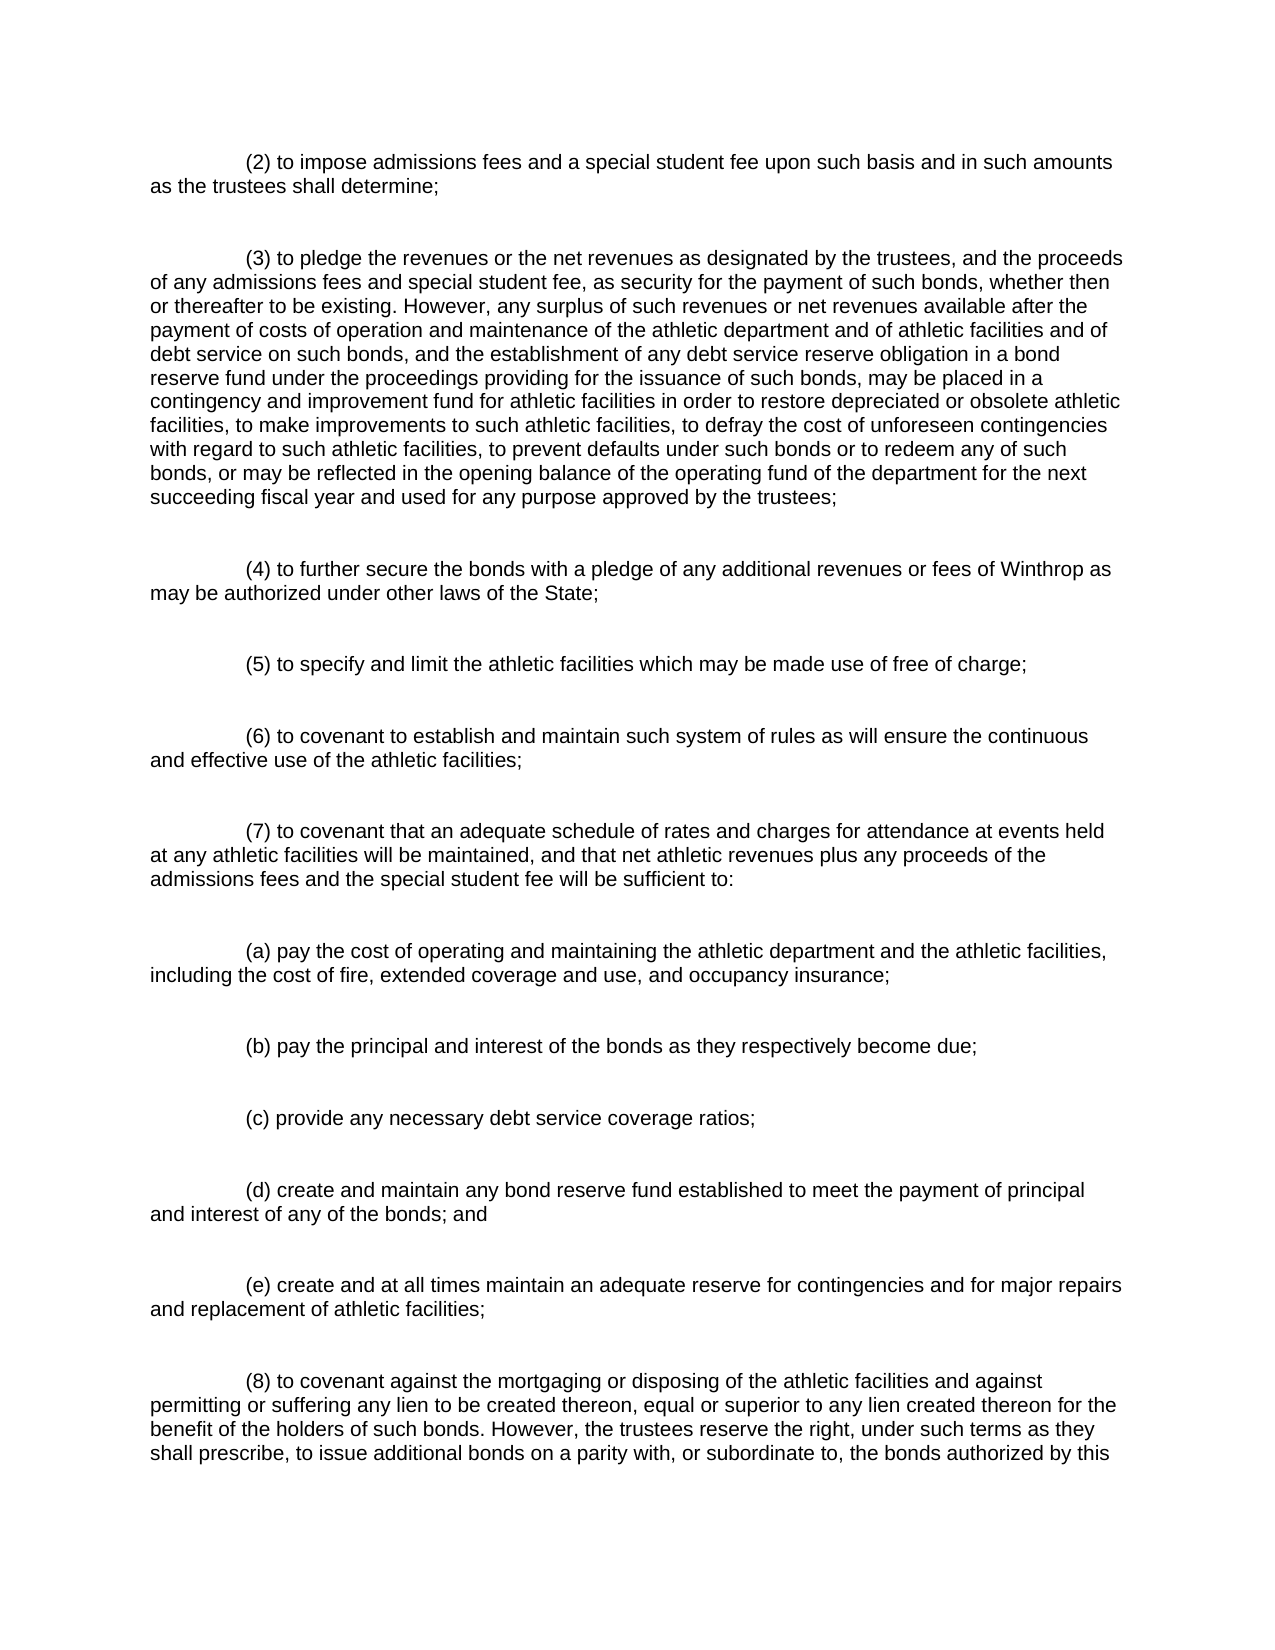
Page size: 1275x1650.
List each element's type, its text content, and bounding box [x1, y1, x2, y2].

text (2) to impose admissions fees and a special student fee upon such basis and in such amounts as the trustees shall determine; [150, 150, 1125, 222]
text (3) to pledge the revenues or the net revenues as designated by the trustees, and the proceeds of any admissions fees and special student fee, as security for the payment of such bonds, whether then or thereafter to be existing. However, any surplus of such revenues or net revenues available after the payment of costs of operation and maintenance of the athletic department and of athletic facilities and of debt service on such bonds, and the establishment of any debt service reserve obligation in a bond reserve fund under the proceedings providing for the issuance of such bonds, may be placed in a contingency and improvement fund for athletic facilities in order to restore depreciated or obsolete athletic facilities, to make improvements to such athletic facilities, to defray the cost of unforeseen contingencies with regard to such athletic facilities, to prevent defaults under such bonds or to redeem any of such bonds, or may be reflected in the opening balance of the operating fund of the department for the next succeeding fiscal year and used for any purpose approved by the trustees; [150, 246, 1125, 533]
text (b) pay the principal and interest of the bonds as they respectively become due; [150, 1034, 1125, 1082]
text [150, 1368, 1125, 1464]
text (c) provide any necessary debt service coverage ratios; [150, 1106, 1125, 1153]
text (5) to specify and limit the athletic facilities which may be made use of free of charge; [150, 652, 1125, 700]
text (6) to covenant to establish and maintain such system of rules as will ensure the continuous and effective use of the athletic facilities; [150, 724, 1125, 795]
text (7) to covenant that an adequate schedule of rates and charges for attendance at events held at any athletic facilities will be maintained, and that net athletic revenues plus any proceeds of the admissions fees and the special student fee will be sufficient to: [150, 819, 1125, 915]
text (e) create and at all times maintain an adequate reserve for contingencies and for major repairs and replacement of athletic facilities; [150, 1273, 1125, 1344]
text (4) to further secure the bonds with a pledge of any additional revenues or fees of Winthrop as may be authorized under other laws of the State; [150, 557, 1125, 628]
text (d) create and maintain any bond reserve fund established to meet the payment of principal and interest of any of the bonds; and [150, 1177, 1125, 1249]
text (a) pay the cost of operating and maintaining the athletic department and the athletic facilities, including the cost of fire, extended coverage and use, and occupancy insurance; [150, 939, 1125, 1010]
